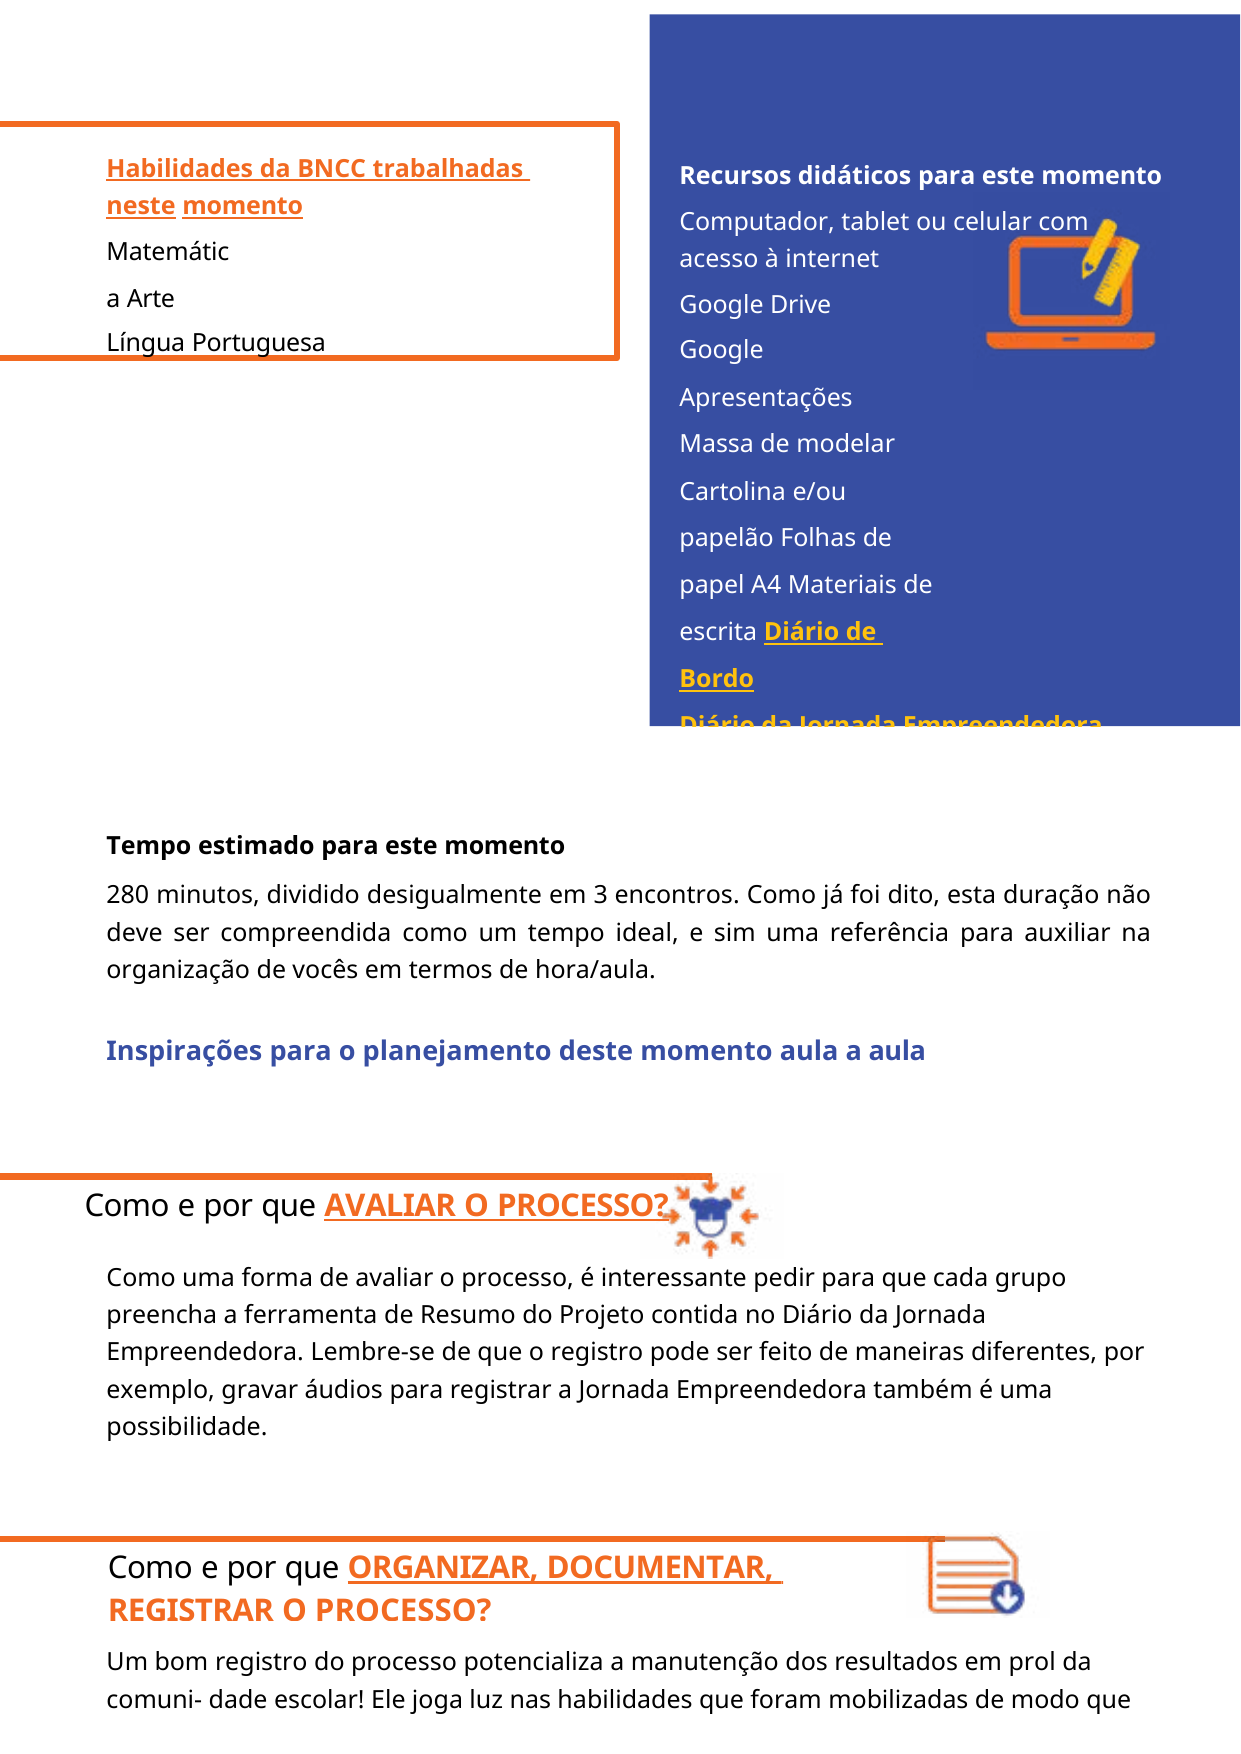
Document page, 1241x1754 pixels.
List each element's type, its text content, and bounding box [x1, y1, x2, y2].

text 280 minutos, dividido desigualmente em 3 encontros. Como já foi dito, esta duração não deve ser compreendida como um tempo ideal, e sim uma referência para auxiliar na organização de vocês em termos de hora/aula. [106, 877, 1151, 986]
picture [906, 1531, 1050, 1618]
picture [640, 1197, 647, 1212]
picture [973, 192, 1170, 390]
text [106, 1644, 1158, 1715]
subtitle Habilidades da BNCC trabalhadas neste momento [106, 151, 598, 222]
text Como uma forma de avaliar o processo, é interessante pedir para que cada grupo preencha a ferramenta de Resumo do Projeto contida no Diário da Jornada Empreendedora. Lembre-se de que o registro pode ser feito de maneiras diferentes, por exemplo, gravar áudios para registrar a Jornada Empreendedora também é uma possibilidade. [106, 1259, 1158, 1443]
text Língua Portuguesa [106, 328, 649, 358]
subtitle Inspirações para o planejamento deste momento aula a aula [106, 1032, 1240, 1068]
picture [640, 1173, 784, 1259]
subtitle Tempo estimado para este momento [106, 828, 1240, 862]
text Matemática Arte [106, 234, 240, 315]
